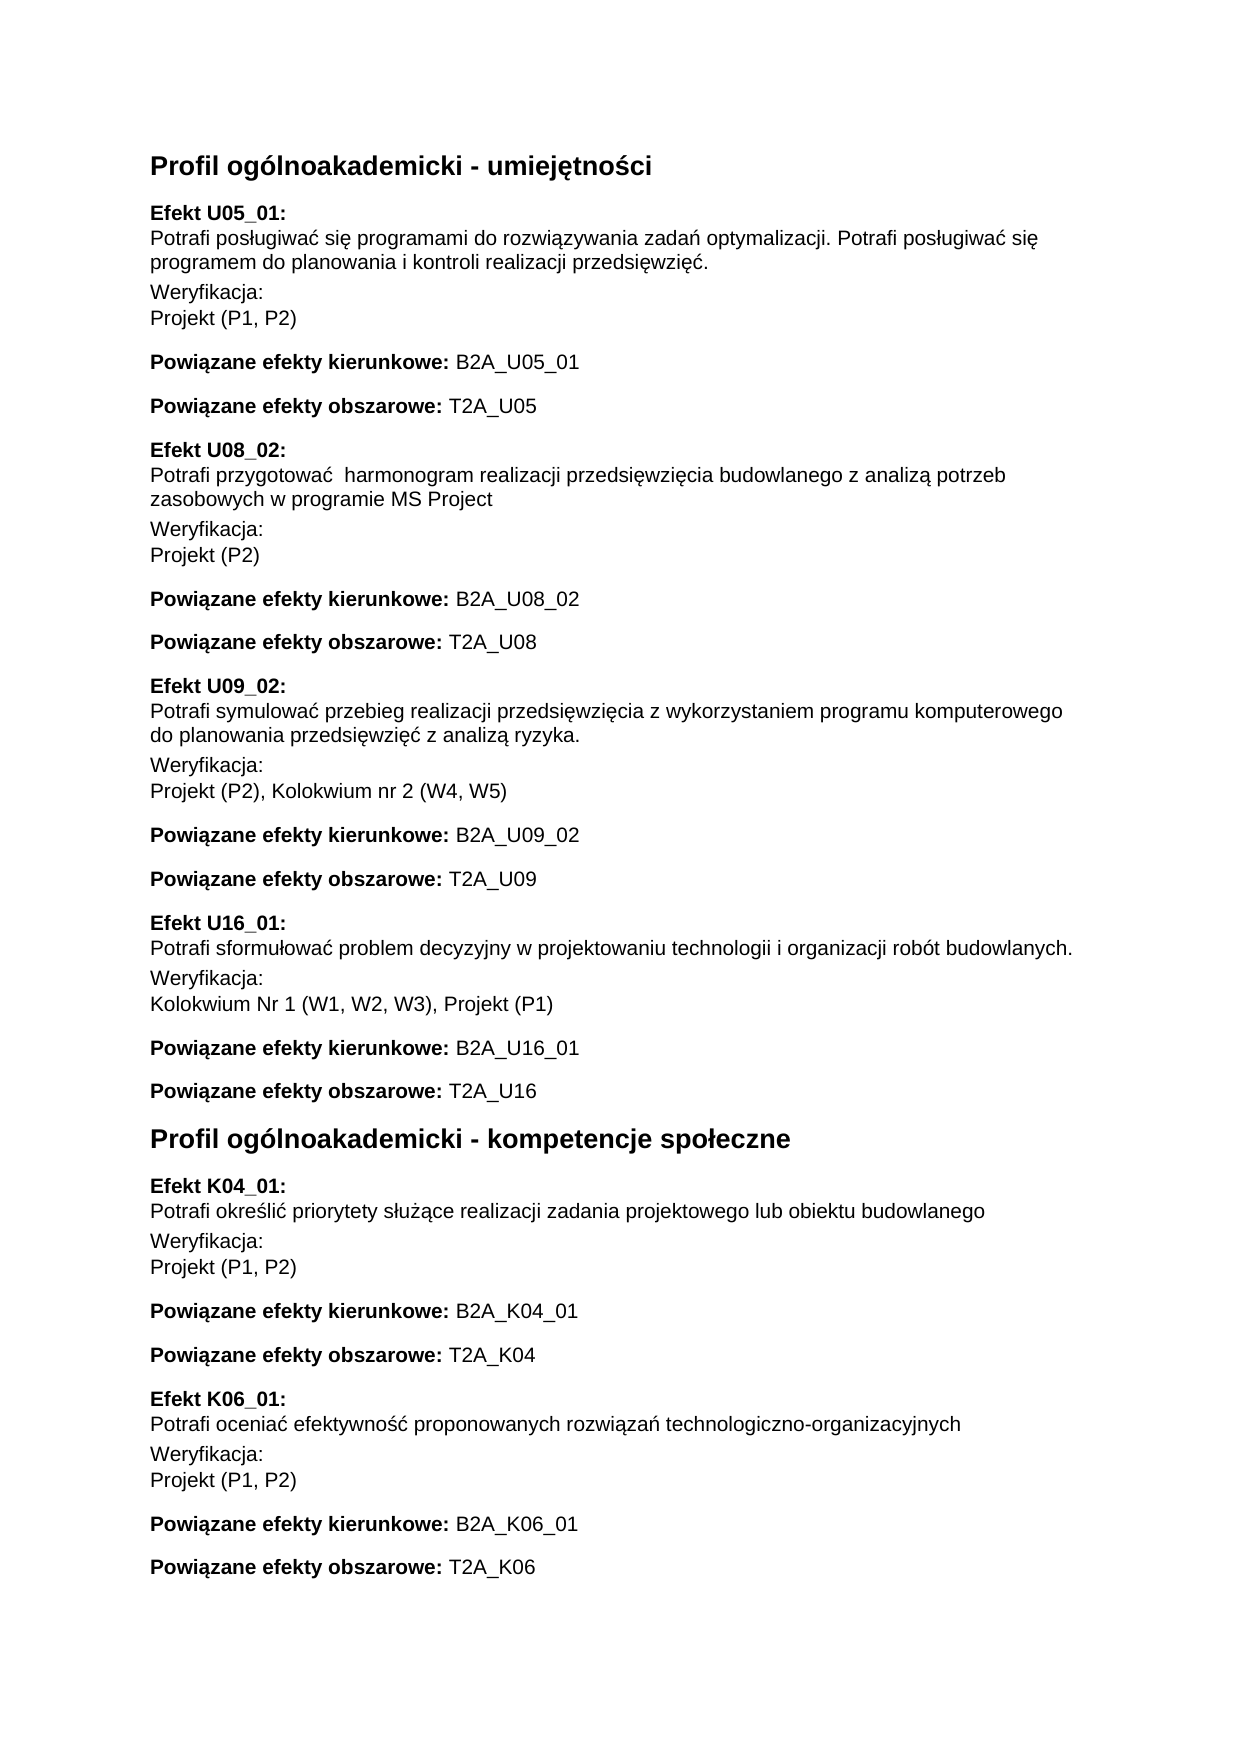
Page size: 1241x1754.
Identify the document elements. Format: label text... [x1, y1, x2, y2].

text Weryfikacja: [150, 966, 1090, 989]
text Powiązane efekty kierunkowe: B2A_U09_02 [150, 823, 1090, 847]
text Efekt U09_02: [150, 674, 1090, 698]
text Weryfikacja: [150, 280, 1090, 304]
text Powiązane efekty kierunkowe: B2A_U05_01 [150, 350, 1090, 374]
text Weryfikacja: [150, 1229, 1090, 1253]
text Powiązane efekty kierunkowe: B2A_U16_01 [150, 1035, 1090, 1059]
text Projekt (P2), Kolokwium nr 2 (W4, W5) [150, 779, 1090, 803]
text Efekt K04_01: [150, 1174, 1090, 1198]
text Powiązane efekty obszarowe: T2A_K04 [150, 1343, 1090, 1367]
text Potrafi określić priorytety służące realizacji zadania projektowego lub obiektu budowlanego [150, 1199, 1090, 1223]
text Projekt (P1, P2) [150, 306, 1090, 330]
text Powiązane efekty obszarowe: T2A_U05 [150, 394, 1090, 418]
text Kolokwium Nr 1 (W1, W2, W3), Projekt (P1) [150, 992, 1090, 1016]
text Projekt (P1, P2) [150, 1468, 1090, 1492]
text Powiązane efekty obszarowe: T2A_K06 [150, 1555, 1090, 1579]
text Weryfikacja: [150, 517, 1090, 541]
text Potrafi posługiwać się programami do rozwiązywania zadań optymalizacji. Potrafi posługiwać się programem do planowania i kontroli realizacji przedsięwzięć. [150, 226, 1090, 274]
text Projekt (P1, P2) [150, 1255, 1090, 1279]
text Powiązane efekty obszarowe: T2A_U08 [150, 630, 1090, 654]
text Efekt K06_01: [150, 1386, 1090, 1410]
subtitle Profil ogólnoakademicki - kompetencje społeczne [150, 1123, 1090, 1154]
text Projekt (P2) [150, 543, 1090, 567]
text Potrafi oceniać efektywność proponowanych rozwiązań technologiczno-organizacyjnych [150, 1411, 1090, 1435]
text Weryfikacja: [150, 753, 1090, 777]
text Potrafi symulować przebieg realizacji przedsięwzięcia z wykorzystaniem programu komputerowego do planowania przedsięwzięć z analizą ryzyka. [150, 699, 1090, 747]
text Powiązane efekty obszarowe: T2A_U09 [150, 867, 1090, 891]
text Powiązane efekty obszarowe: T2A_U16 [150, 1079, 1090, 1103]
text Efekt U05_01: [150, 201, 1090, 225]
text Potrafi przygotować harmonogram realizacji przedsięwzięcia budowlanego z analizą potrzeb zasobowych w programie MS Project [150, 462, 1090, 510]
text Powiązane efekty kierunkowe: B2A_K06_01 [150, 1511, 1090, 1535]
text Potrafi sformułować problem decyzyjny w projektowaniu technologii i organizacji robót budowlanych. [150, 935, 1090, 959]
text Powiązane efekty kierunkowe: B2A_U08_02 [150, 586, 1090, 610]
text Efekt U08_02: [150, 437, 1090, 461]
subtitle Profil ogólnoakademicki - umiejętności [150, 150, 1090, 181]
text Weryfikacja: [150, 1442, 1090, 1466]
text Efekt U16_01: [150, 910, 1090, 934]
text Powiązane efekty kierunkowe: B2A_K04_01 [150, 1299, 1090, 1323]
